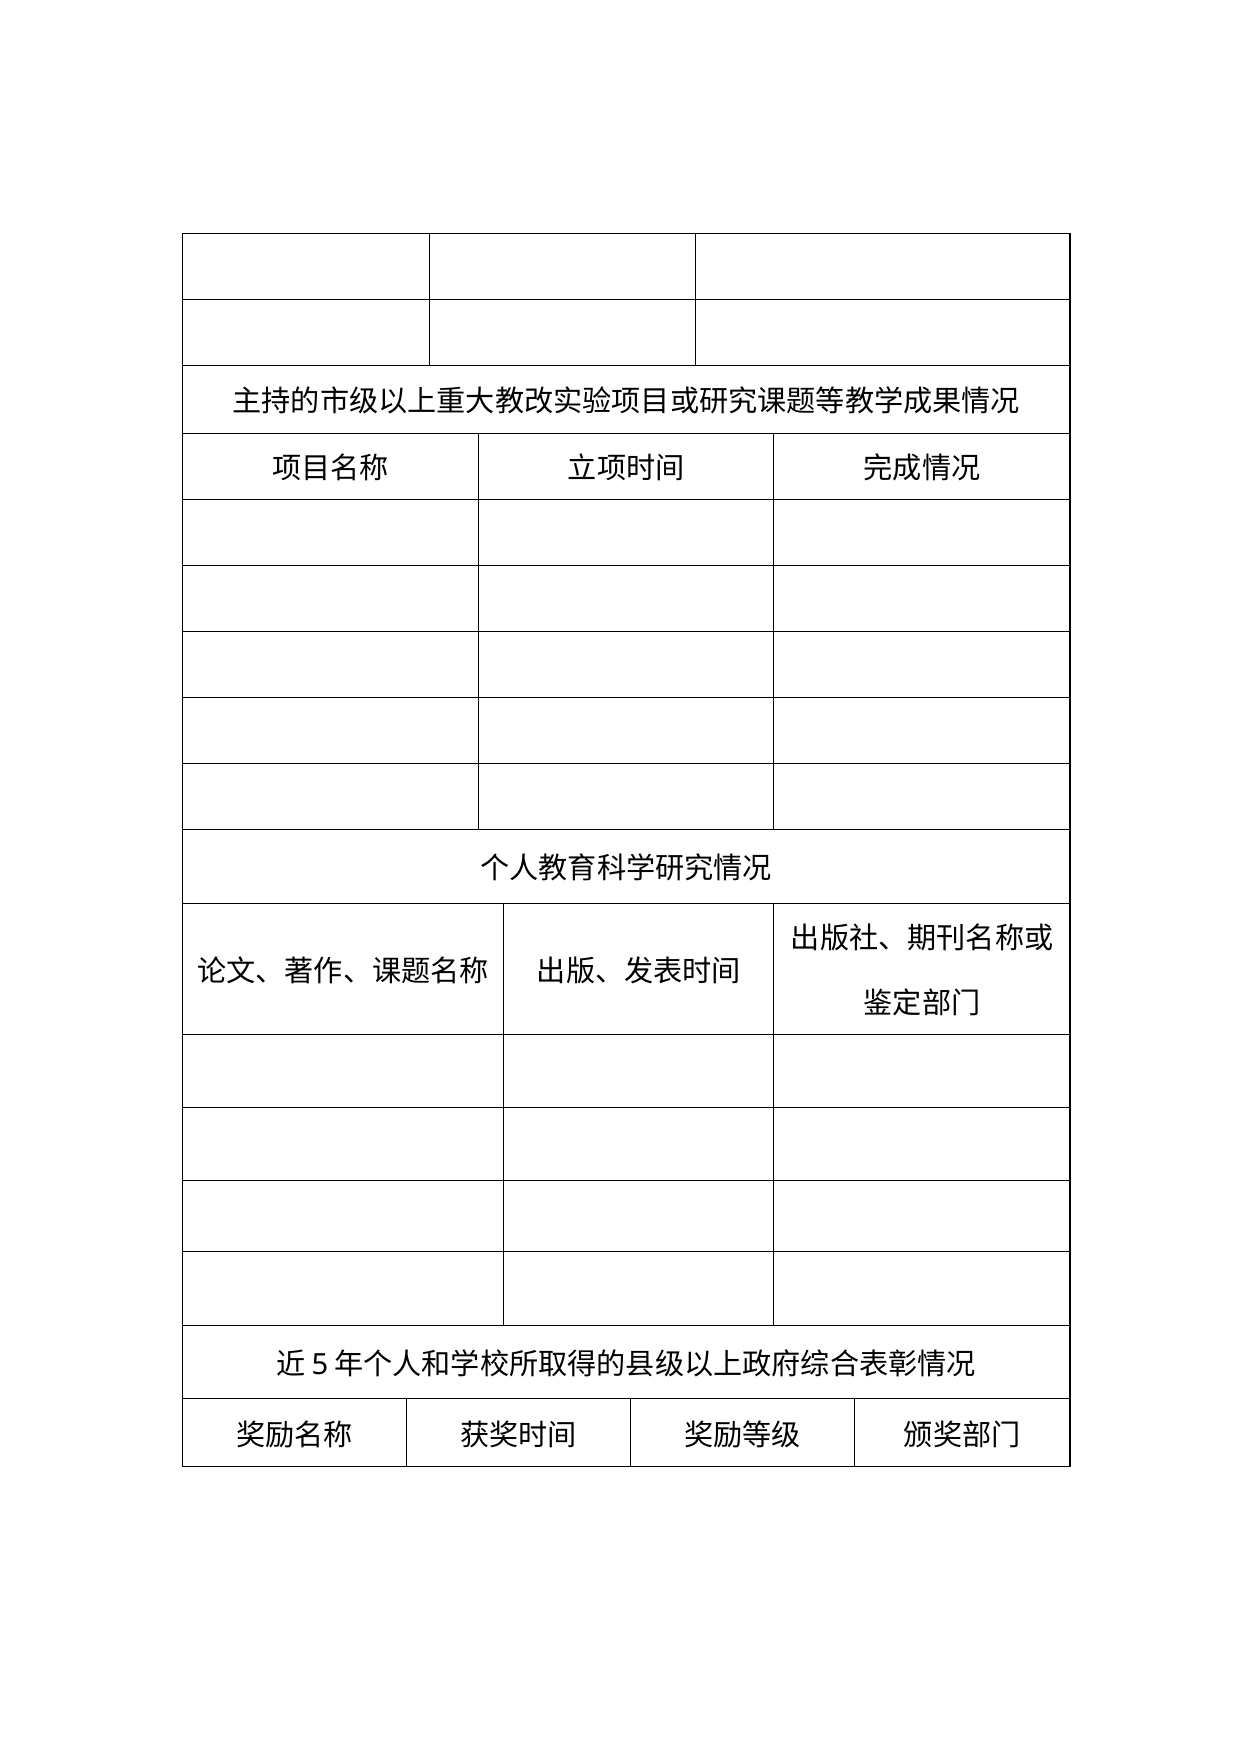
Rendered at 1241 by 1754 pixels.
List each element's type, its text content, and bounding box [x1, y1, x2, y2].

table_cell [696, 234, 1069, 299]
table_cell 主持的市级以上重大教改实验项目或研究课题等教学成果情况 [183, 366, 1069, 432]
table_cell [774, 632, 1069, 697]
table_cell [479, 632, 773, 697]
table_cell 论文、著作、课题名称 [183, 904, 503, 1034]
table_cell [183, 1035, 503, 1107]
table_cell [696, 300, 1069, 365]
table_cell 出版社、期刊名称或鉴定部门 [774, 904, 1069, 1034]
table_cell [774, 1035, 1069, 1107]
table_cell [183, 234, 429, 299]
table_cell [774, 566, 1069, 631]
table_cell [479, 698, 773, 763]
table_cell [774, 698, 1069, 763]
table_cell [479, 500, 773, 564]
table_cell [504, 1181, 773, 1251]
table_cell [183, 698, 478, 763]
table_cell [479, 764, 773, 829]
table_cell [183, 1181, 503, 1251]
table_cell [183, 632, 478, 697]
table_cell [183, 500, 478, 564]
table_cell [774, 1181, 1069, 1251]
table_cell [774, 1252, 1069, 1324]
table_cell [183, 764, 478, 829]
table_cell 奖励等级 [631, 1399, 854, 1466]
table_cell 个人教育科学研究情况 [183, 830, 1069, 903]
table_cell [430, 300, 695, 365]
table_cell [183, 1108, 503, 1180]
table_cell 获奖时间 [407, 1399, 630, 1466]
table_cell 立项时间 [479, 434, 773, 498]
table_cell 项目名称 [183, 434, 478, 498]
table_cell 奖励名称 [183, 1399, 406, 1466]
table_cell [774, 1108, 1069, 1180]
table_cell [183, 300, 429, 365]
table_cell [774, 500, 1069, 564]
table_cell [479, 566, 773, 631]
table_cell [774, 764, 1069, 829]
table_cell [504, 1108, 773, 1180]
table_cell [504, 1035, 773, 1107]
table_cell [183, 566, 478, 631]
table_cell [183, 1252, 503, 1324]
table_cell 完成情况 [774, 434, 1069, 498]
table_cell [504, 1252, 773, 1324]
table_cell 颁奖部门 [855, 1399, 1069, 1466]
table_cell 近5年个人和学校所取得的县级以上政府综合表彰情况 [183, 1326, 1069, 1398]
table_cell [430, 234, 695, 299]
table_cell 出版、发表时间 [504, 904, 773, 1034]
